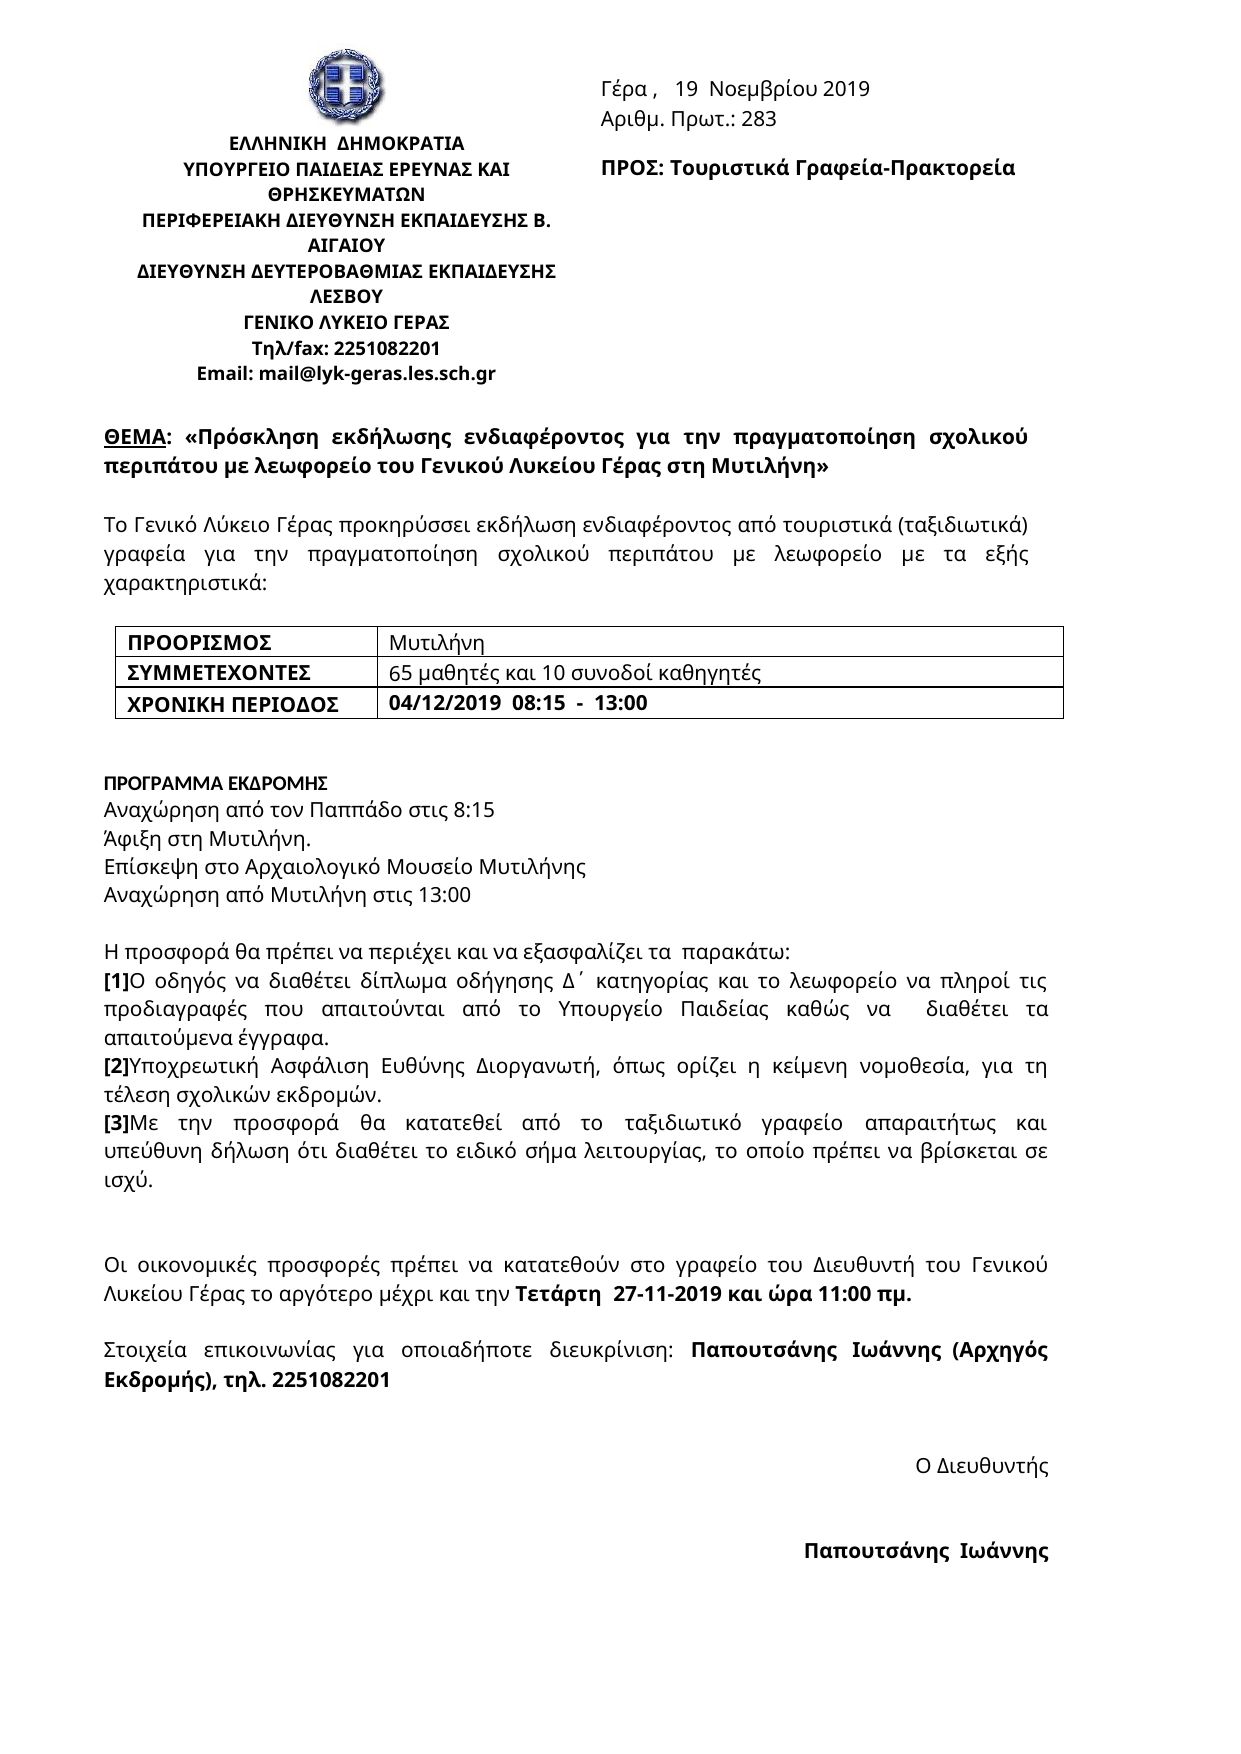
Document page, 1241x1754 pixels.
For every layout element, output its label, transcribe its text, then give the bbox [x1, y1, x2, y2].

text Στοιχεία επικοινωνίας για οποιαδήποτε διευκρίνιση: Παπουτσάνης Ιωάννης (Αρχηγός Εκδρομής), τηλ. 2251082201 [103, 1336, 1048, 1394]
table_header Μυτιλήνη [378, 627, 1063, 656]
subtitle Αναχώρηση από τον Παππάδο στις 8:15 [103, 795, 1053, 824]
table_cell ΧΡΟΝΙΚΗ ΠΕΡΙΟΔΟΣ [116, 688, 377, 718]
text [1]Ο οδηγός να διαθέτει δίπλωμα οδήγησης Δ΄ κατηγορίας και το λεωφορείο να πληροί τις προδιαγραφές που απαιτούνται από το Υπουργείο Παιδείας καθώς να διαθέτει τα απαιτούμενα έγγραφα. [103, 966, 1048, 1051]
subtitle Επίσκεψη στο Aρχαιολογικό Mουσείο Μυτιλήνης [103, 852, 1053, 881]
text [2]Υποχρεωτική Ασφάλιση Ευθύνης Διοργανωτή, όπως ορίζει η κείμενη νομοθεσία, για τη τέλεση σχολικών εκδρομών. [103, 1051, 1048, 1108]
table_cell 65 μαθητές και 10 συνοδοί καθηγητές [378, 657, 1063, 686]
table_header ΕΛΛΗΝΙΚΗ ΔΗΜΟΚΡΑΤΙΑ ΥΠΟΥΡΓΕΙΟ ΠΑΙΔΕΙΑΣ ΕΡΕΥΝΑΣ ΚΑΙ ΘΡΗΣΚΕΥΜΑΤΩΝ ΠΕΡΙΦΕΡΕΙΑΚΗ ΔΙΕΥΘΥΝΣΗ ΕΚΠΑΙΔΕΥΣΗΣ Β. ΑΙΓΑΙΟΥ ΔΙΕΥΘΥΝΣΗ ΔΕΥΤΕΡΟΒΑΘΜΙΑΣ ΕΚΠΑΙΔΕΥΣΗΣ ΛΕΣΒΟΥ ΓΕΝΙΚΟ ΛΥΚΕΙΟ ΓΕΡΑΣ Τηλ/fax: 2251082201 Email: mail@lyk-geras.les.sch.gr [104, 15, 589, 386]
table_cell 04/12/2019 08:15 - 13:00 [378, 688, 1063, 718]
table_header ΠΡΟΟΡΙΣΜΟΣ [116, 627, 377, 656]
text ΘΕΜΑ: «Πρόσκληση εκδήλωσης ενδιαφέροντος για την πραγματοποίηση σχολικού περιπάτου με λεωφορείο του Γενικού Λυκείου Γέρας στη Μυτιλήνη» [103, 421, 1028, 479]
text Η προσφορά θα πρέπει να περιέχει και να εξασφαλίζει τα παρακάτω: [103, 937, 1048, 966]
text ΠΡΟΓΡΑΜΜΑ ΕΚΔΡΟΜΗΣ [103, 770, 1053, 795]
text [3]Με την προσφορά θα κατατεθεί από το ταξιδιωτικό γραφείο απαραιτήτως και υπεύθυνη δήλωση ότι διαθέτει το ειδικό σήμα λειτουργίας, το οποίο πρέπει να βρίσκεται σε ισχύ. [103, 1108, 1048, 1193]
table_cell ΣΥΜΜΕΤΕΧΟΝΤΕΣ [116, 657, 377, 686]
text Οι οικονομικές προσφορές πρέπει να κατατεθούν στο γραφείο του Διευθυντή του Γενικού Λυκείου Γέρας το αργότερο μέχρι και την Τετάρτη 27-11-2019 και ώρα 11:00 πμ. [103, 1250, 1048, 1307]
text Ο Διευθυντής [103, 1451, 1048, 1479]
text Το Γενικό Λύκειο Γέρας προκηρύσσει εκδήλωση ενδιαφέροντος από τουριστικά (ταξιδιωτικά) γραφεία για την πραγματοποίηση σχολικού περιπάτου με λεωφορείο με τα εξής χαρακτηριστικά: [103, 509, 1028, 597]
subtitle Άφιξη στη Μυτιλήνη. [103, 824, 1053, 852]
subtitle Αναχώρηση από Μυτιλήνη στις 13:00 [103, 881, 1053, 909]
picture [302, 43, 391, 131]
subtitle Παπουτσάνης Ιωάννης [103, 1536, 1048, 1564]
table_header Γέρα , 19 Νοεμβρίου 2019 Αριθμ. Πρωτ.: 283 ΠΡΟΣ: Τουριστικά Γραφεία-Πρακτορεία [589, 15, 1075, 386]
